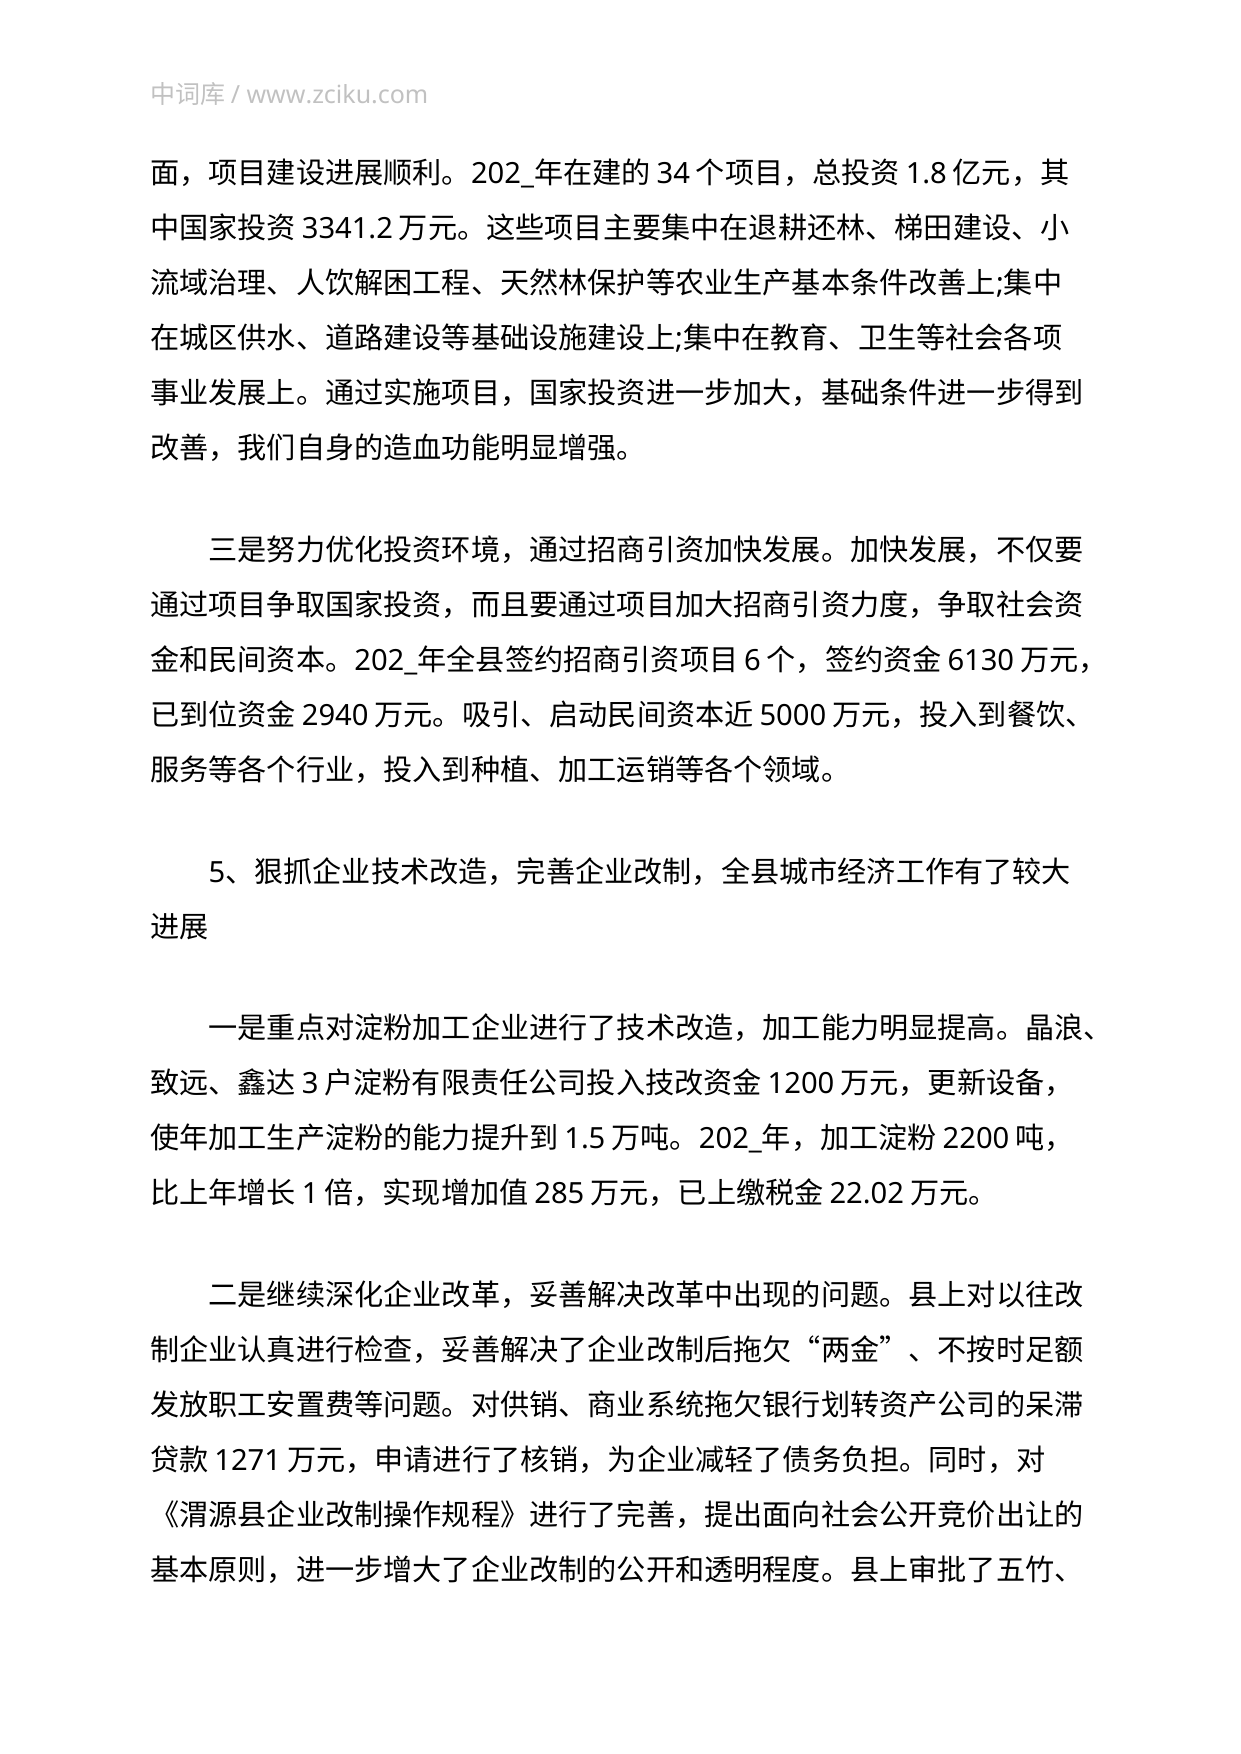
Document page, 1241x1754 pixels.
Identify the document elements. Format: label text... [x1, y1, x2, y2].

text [150, 1272, 1090, 1589]
text 一是重点对淀粉加工企业进行了技术改造，加工能力明显提高。晶浪、致远、鑫达3户淀粉有限责任公司投入技改资金1200万元，更新设备，使年加工生产淀粉的能力提升到1.5万吨。202_年，加工淀粉2200吨，比上年增长1倍，实现增加值285万元，已上缴税金22.02万元。 [150, 1005, 1090, 1212]
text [150, 150, 1090, 467]
text 5、狠抓企业技术改造，完善企业改制，全县城市经济工作有了较大进展 [150, 848, 1090, 946]
text 三是努力优化投资环境，通过招商引资加快发展。加快发展，不仅要通过项目争取国家投资，而且要通过项目加大招商引资力度，争取社会资金和民间资本。202_年全县签约招商引资项目6个，签约资金6130万元，已到位资金2940万元。吸引、启动民间资本近5000万元，投入到餐饮、服务等各个行业，投入到种植、加工运销等各个领域。 [150, 527, 1090, 789]
